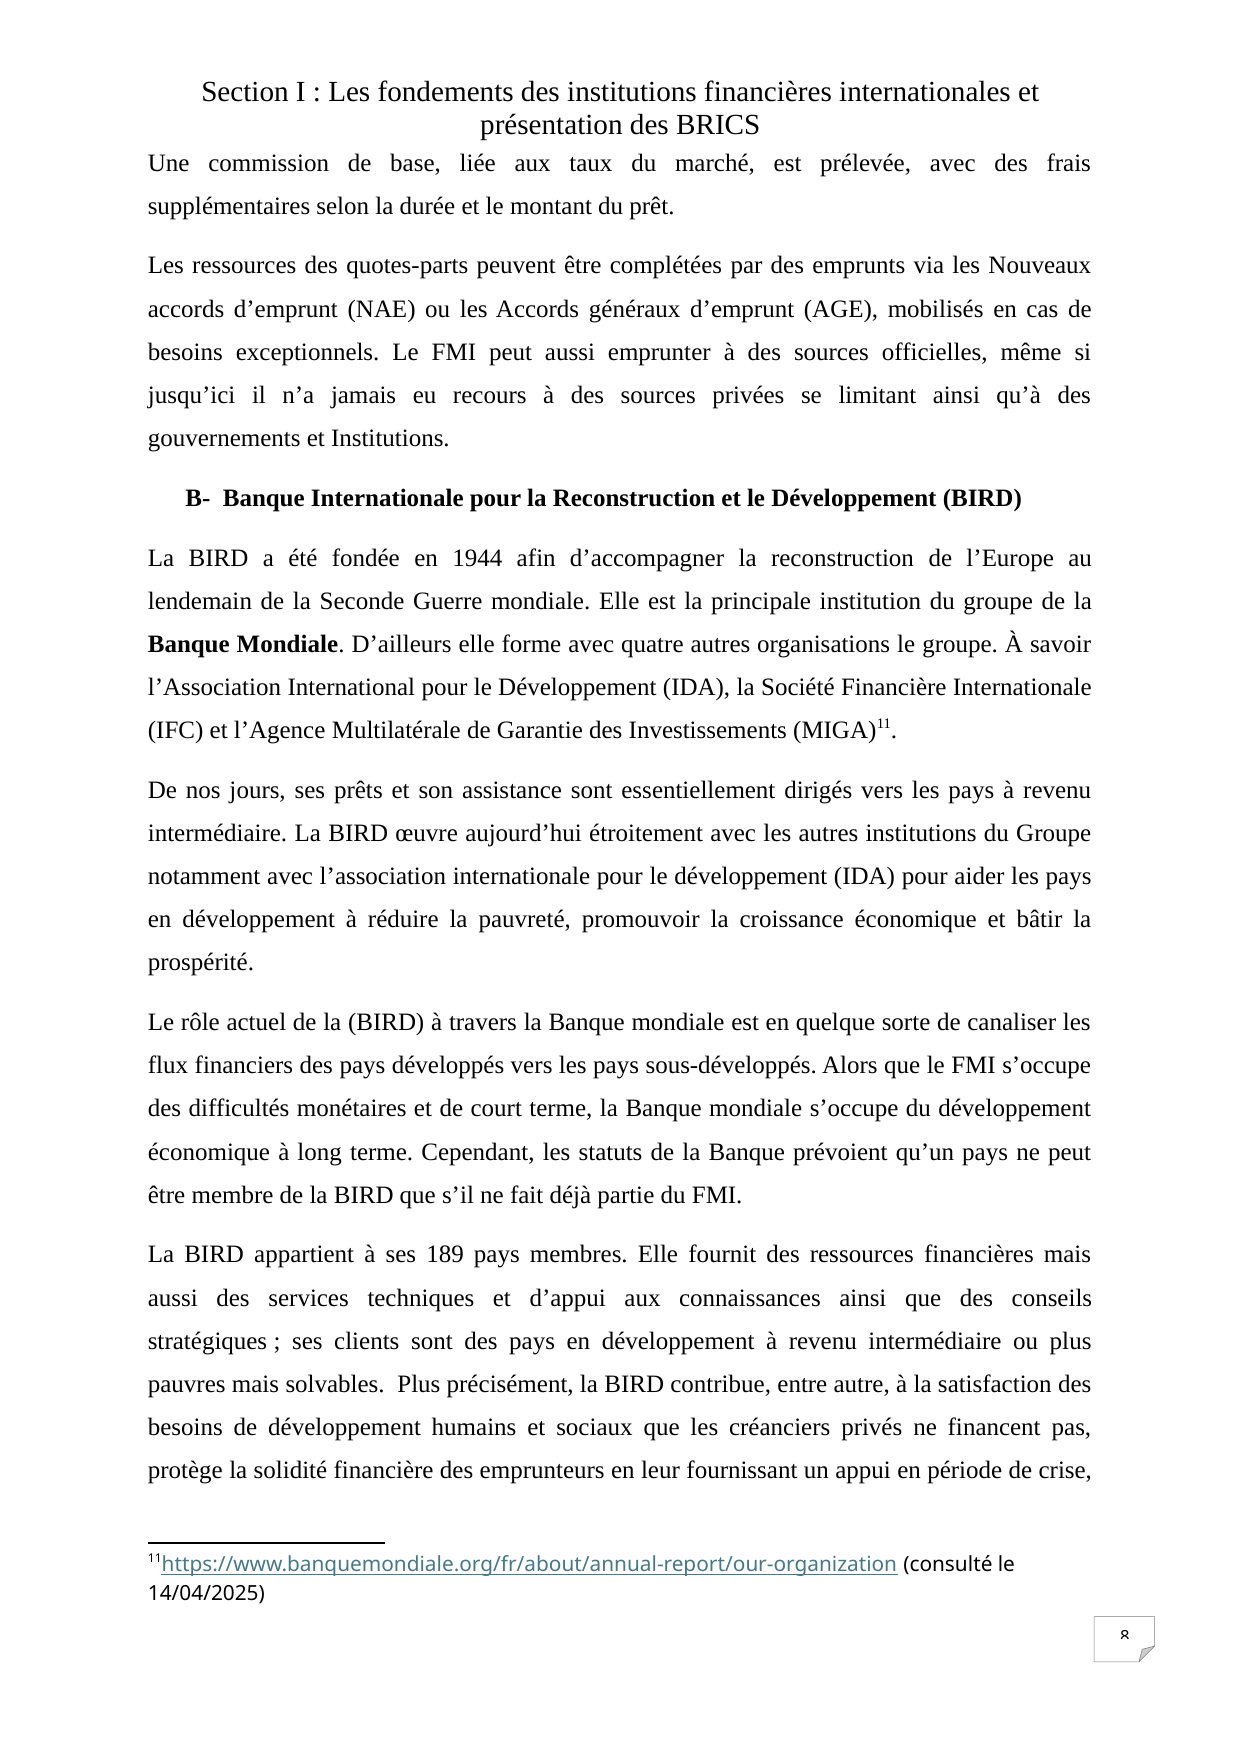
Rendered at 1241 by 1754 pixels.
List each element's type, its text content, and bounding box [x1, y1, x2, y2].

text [148, 1239, 1093, 1484]
text De nos jours, ses prêts et son assistance sont essentiellement dirigés vers les pays à revenu intermédiaire. La BIRD œuvre aujourd’hui étroitement avec les autres institutions du Groupe notamment avec l’association internationale pour le développement (IDA) pour aider les pays en développement à réduire la pauvreté, promouvoir la croissance économique et bâtir la prospérité. [148, 775, 1093, 976]
text Les ressources des quotes-parts peuvent être complétées par des emprunts via les Nouveaux accords d’emprunt (NAE) ou les Accords généraux d’emprunt (AGE), mobilisés en cas de besoins exceptionnels. Le FMI peut aussi emprunter à des sources officielles, même si jusqu’ici il n’a jamais eu recours à des sources privées se limitant ainsi qu’à des gouvernements et Institutions. [148, 251, 1093, 452]
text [148, 148, 1093, 219]
text La BIRD a été fondée en 1944 afin d’accompagner la reconstruction de l’Europe au lendemain de la Seconde Guerre mondiale. Elle est la principale institution du groupe de la Banque Mondiale. D’ailleurs elle forme avec quatre autres organisations le groupe. À savoir l’Association International pour le Développement (IDA), la Société Financière Internationale (IFC) et l’Agence Multilatérale de Garantie des Investissements (MIGA). [148, 543, 1093, 744]
text Le rôle actuel de la (BIRD) à travers la Banque mondiale est en quelque sorte de canaliser les flux financiers des pays développés vers les pays sous-développés. Alors que le FMI s’occupe des difficultés monétaires et de court terme, la Banque mondiale s’occupe du développement économique à long terme. Cependant, les statuts de la Banque prévoient qu’un pays ne peut être membre de la BIRD que s’il ne fait déjà partie du FMI. [148, 1007, 1093, 1208]
list Banque Internationale pour la Reconstruction et le Développement (BIRD) [185, 483, 1093, 512]
